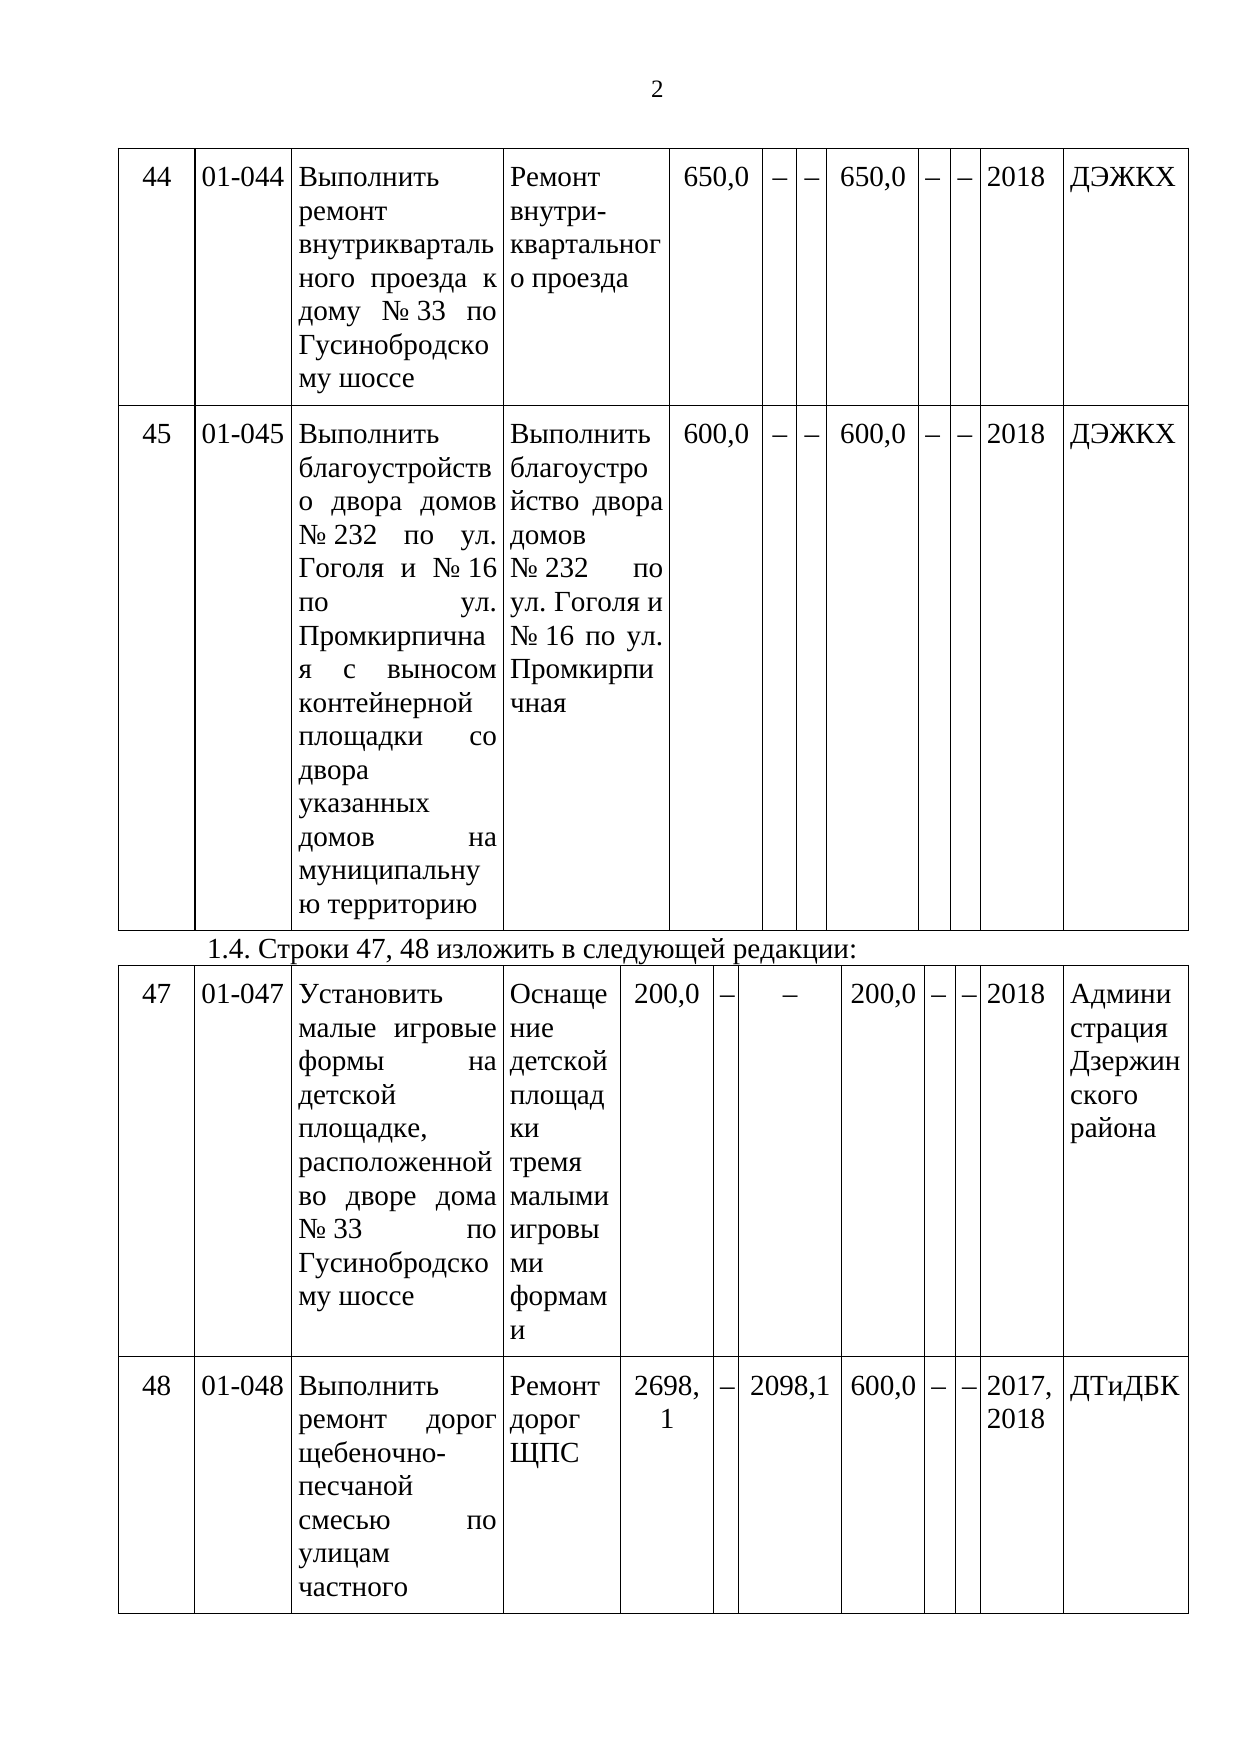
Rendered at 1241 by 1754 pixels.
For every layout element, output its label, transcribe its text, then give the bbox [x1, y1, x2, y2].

table_header – [797, 149, 826, 405]
table_cell 600,0 [842, 1357, 924, 1613]
table_header 650,0 [827, 149, 918, 405]
table_header 01-047 [195, 966, 291, 1356]
table_header 2018 [981, 966, 1063, 1356]
table_header 47 [119, 966, 194, 1356]
table_cell 48 [119, 1357, 194, 1613]
table_cell 2018 [981, 406, 1063, 930]
table_cell Ремонт дорог ЩПС [504, 1357, 620, 1613]
table_header – [925, 966, 955, 1356]
table_cell – [925, 1357, 955, 1613]
table_header Ремонт внутри-квартального проезда [504, 149, 669, 405]
table_cell – [956, 1357, 980, 1613]
table_header – [714, 966, 738, 1356]
table_cell – [951, 406, 980, 930]
table_cell 600,0 [827, 406, 918, 930]
table_header ДЭЖКХ [1064, 149, 1188, 405]
table_cell ДТиДБК [1064, 1357, 1188, 1613]
table_cell – [763, 406, 796, 930]
table_header 2018 [981, 149, 1063, 405]
table_header – [763, 149, 796, 405]
table_header – [951, 149, 980, 405]
table_cell 01-045 [196, 406, 291, 930]
table_header Выполнить ремонт внутриквартального проезда к дому № 33 по Гусинобродскому шоссе [292, 149, 503, 405]
table_cell 45 [119, 406, 194, 930]
table_cell ДЭЖКХ [1064, 406, 1188, 930]
table_cell 2698,1 [621, 1357, 713, 1613]
table_header – [739, 966, 841, 1356]
table_cell 01-048 [195, 1357, 291, 1613]
table_cell 2017, 2018 [981, 1357, 1063, 1613]
table_header Администрация Дзержинского района [1064, 966, 1188, 1356]
table_cell Выполнить благоустройство двора домов № 232 по ул. Гоголя и № 16 по ул. Промкирпичная​ [504, 406, 669, 930]
table_header – [956, 966, 980, 1356]
table_header 01-044 [196, 149, 291, 405]
table_header Установить малые игровые формы на детской площадке, расположенной во дворе дома № 33 по Гусинобродскому шоссе [292, 966, 503, 1356]
table_cell – [714, 1357, 738, 1613]
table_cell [292, 1357, 503, 1613]
table_header 44 [119, 149, 194, 405]
table_header 200,0 [842, 966, 924, 1356]
text 1.4. Строки 47, 48 изложить в следующей редакции: [133, 931, 1181, 965]
table_cell – [919, 406, 950, 930]
table_cell – [797, 406, 826, 930]
table_header – [919, 149, 950, 405]
table_cell 2098,1 [739, 1357, 841, 1613]
table_header 200,0 [621, 966, 713, 1356]
table_header 650,0 [670, 149, 762, 405]
table_cell 600,0 [670, 406, 762, 930]
table_cell Выполнить благоустройство двора домов № 232 по ул. Гоголя и № 16 по ул. Промкирпичная с выносом контейнерной площадки со двора указанных домов на муниципальную территорию [292, 406, 503, 930]
table_header Оснащение детской площадки тремя малыми игровыми формами [504, 966, 620, 1356]
